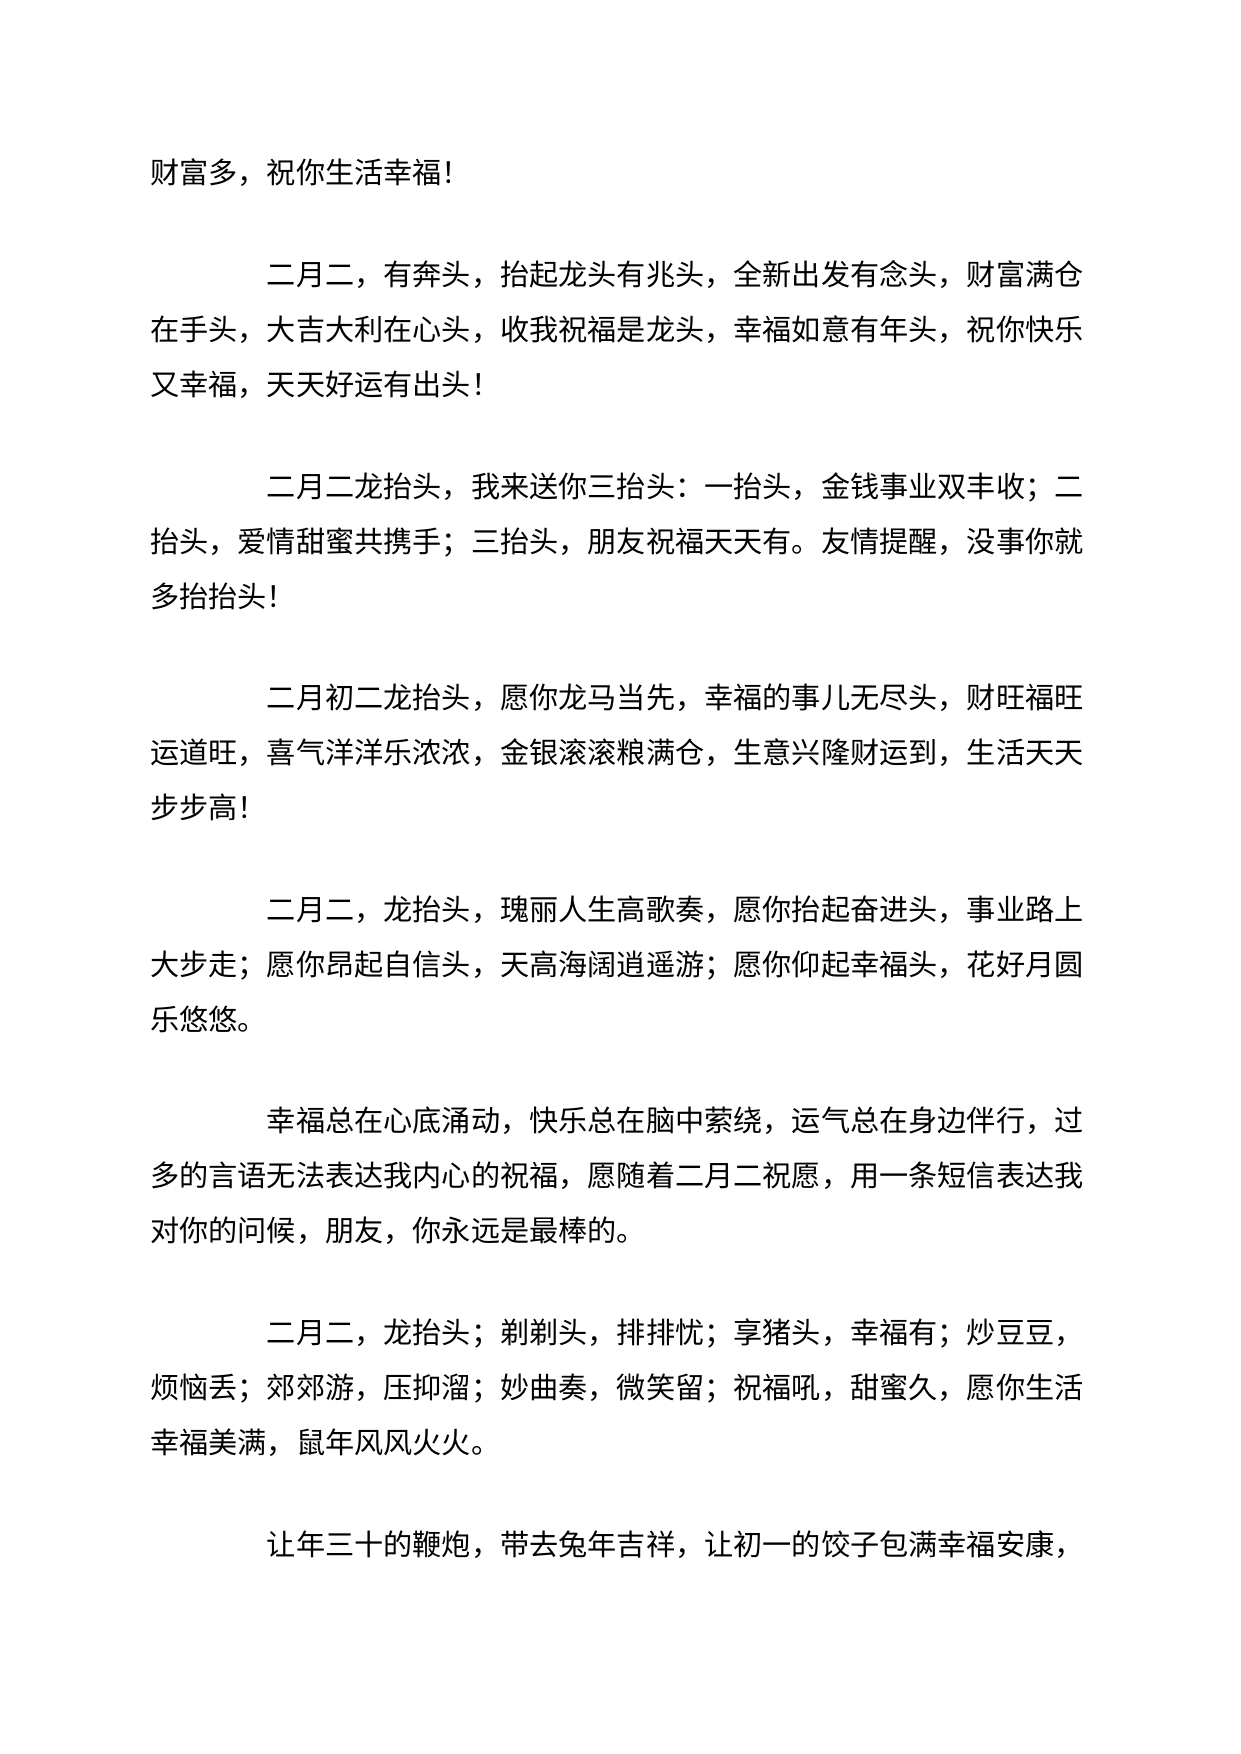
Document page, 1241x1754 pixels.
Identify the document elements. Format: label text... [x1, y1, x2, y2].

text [150, 150, 1090, 192]
text 二月二，龙抬头，瑰丽人生高歌奏，愿你抬起奋进头，事业路上大步走；愿你昂起自信头，天高海阔逍遥游；愿你仰起幸福头，花好月圆乐悠悠。 [150, 886, 1090, 1038]
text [150, 1521, 1090, 1563]
text 二月二，龙抬头；剃剃头，排排忧；享猪头，幸福有；炒豆豆，烦恼丢；郊郊游，压抑溜；妙曲奏，微笑留；祝福吼，甜蜜久，愿你生活幸福美满，鼠年风风火火。 [150, 1309, 1090, 1462]
text 二月初二龙抬头，愿你龙马当先，幸福的事儿无尽头，财旺福旺运道旺，喜气洋洋乐浓浓，金银滚滚粮满仓，生意兴隆财运到，生活天天步步高！ [150, 675, 1090, 827]
text 幸福总在心底涌动，快乐总在脑中萦绕，运气总在身边伴行，过多的言语无法表达我内心的祝福，愿随着二月二祝愿，用一条短信表达我对你的问候，朋友，你永远是最棒的。 [150, 1098, 1090, 1250]
text 二月二，有奔头，抬起龙头有兆头，全新出发有念头，财富满仓在手头，大吉大利在心头，收我祝福是龙头，幸福如意有年头，祝你快乐又幸福，天天好运有出头！ [150, 252, 1090, 404]
text 二月二龙抬头，我来送你三抬头：一抬头，金钱事业双丰收；二抬头，爱情甜蜜共携手；三抬头，朋友祝福天天有。友情提醒，没事你就多抬抬头！ [150, 463, 1090, 615]
